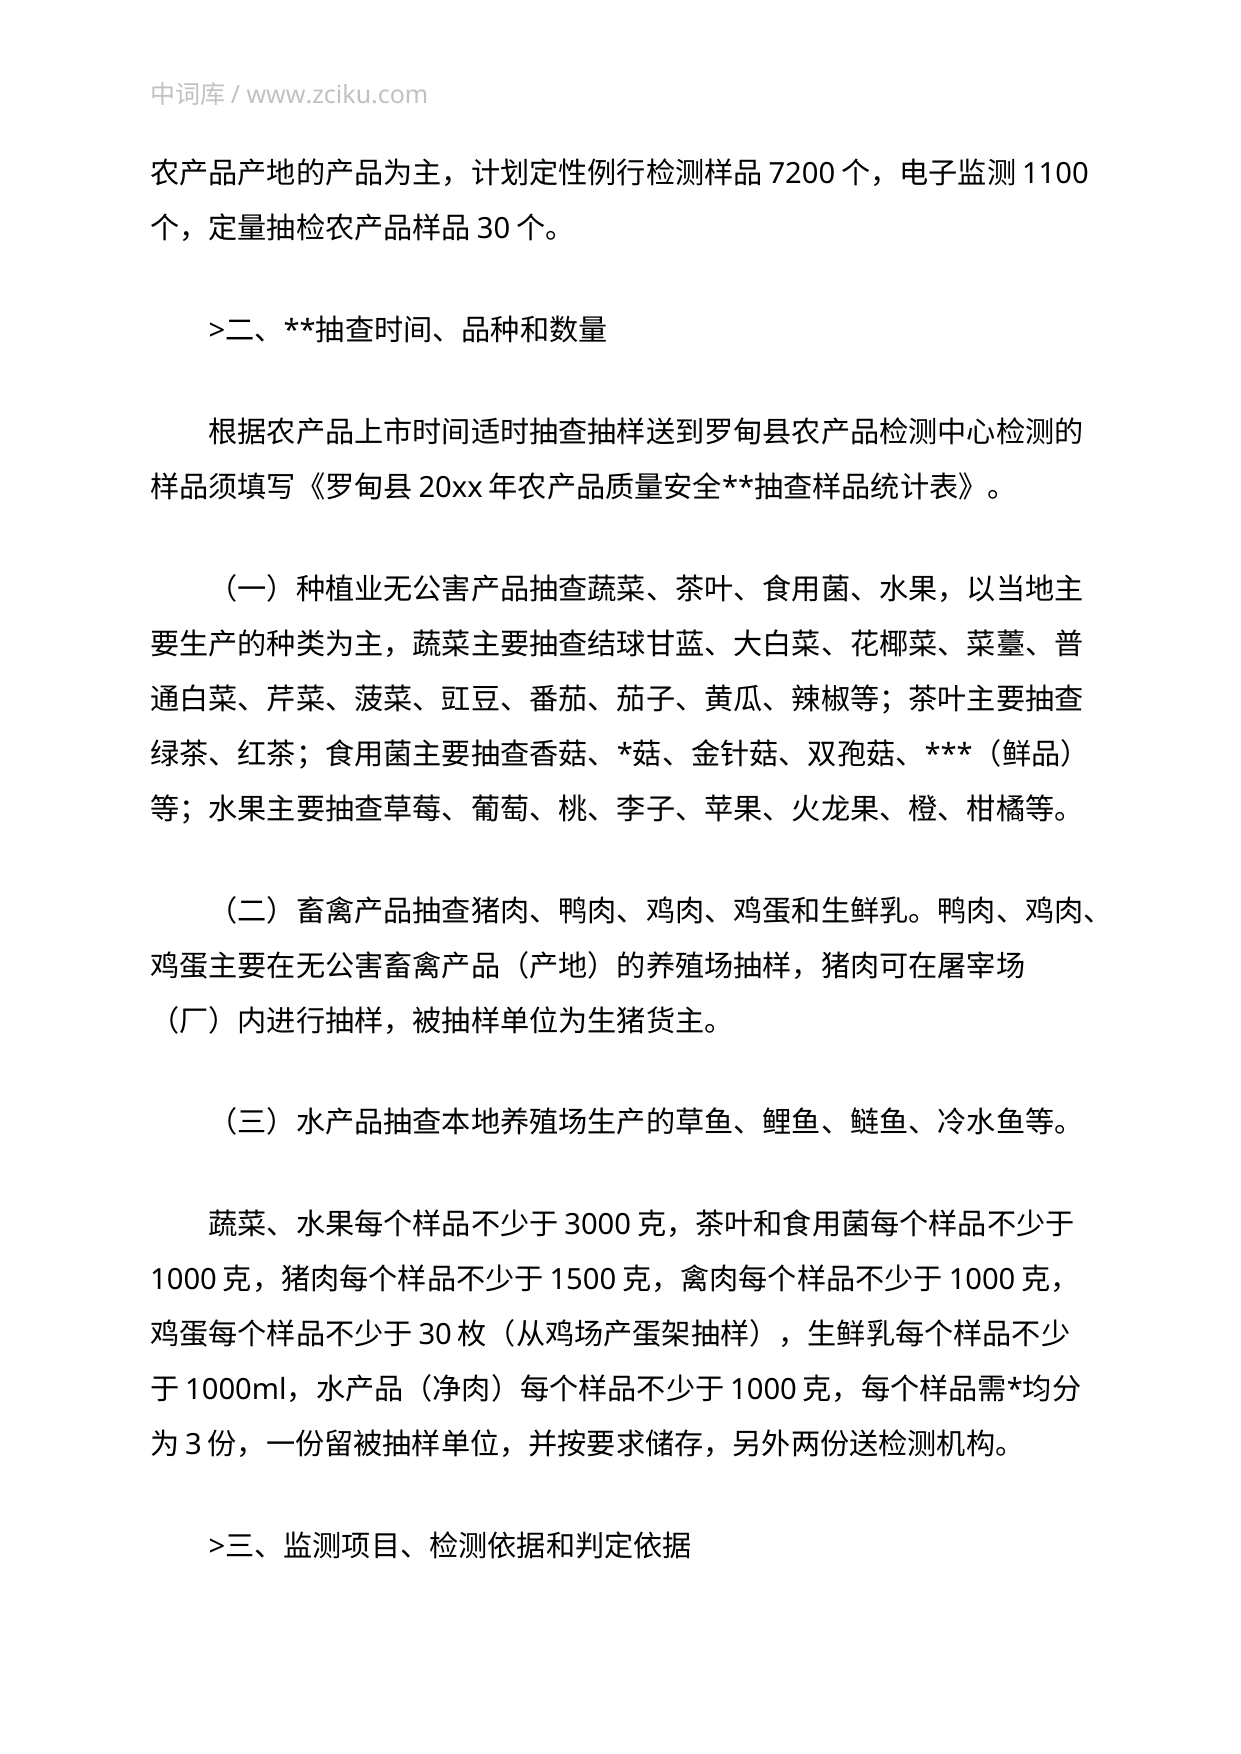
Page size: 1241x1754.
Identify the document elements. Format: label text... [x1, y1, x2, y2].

text （三）水产品抽查本地养殖场生产的草鱼、鲤鱼、鲢鱼、冷水鱼等。 [150, 1099, 1090, 1141]
text （一）种植业无公害产品抽查蔬菜、茶叶、食用菌、水果，以当地主要生产的种类为主，蔬菜主要抽查结球甘蓝、大白菜、花椰菜、菜薹、普通白菜、芹菜、菠菜、豇豆、番茄、茄子、黄瓜、辣椒等；茶叶主要抽查绿茶、红茶；食用菌主要抽查香菇、*菇、金针菇、双孢菇、***（鲜品）等；水果主要抽查草莓、葡萄、桃、李子、苹果、火龙果、橙、柑橘等。 [150, 566, 1090, 828]
text 根据农产品上市时间适时抽查抽样送到罗甸县农产品检测中心检测的样品须填写《罗甸县20xx年农产品质量安全**抽查样品统计表》。 [150, 409, 1090, 506]
text >二、**抽查时间、品种和数量 [150, 307, 1090, 349]
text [150, 150, 1090, 247]
text （二）畜禽产品抽查猪肉、鸭肉、鸡肉、鸡蛋和生鲜乳。鸭肉、鸡肉、鸡蛋主要在无公害畜禽产品（产地）的养殖场抽样，猪肉可在屠宰场（厂）内进行抽样，被抽样单位为生猪货主。 [150, 887, 1090, 1039]
text >三、监测项目、检测依据和判定依据 [150, 1523, 1090, 1565]
text 蔬菜、水果每个样品不少于3000克，茶叶和食用菌每个样品不少于1000克，猪肉每个样品不少于1500克，禽肉每个样品不少于1000克，鸡蛋每个样品不少于30枚（从鸡场产蛋架抽样），生鲜乳每个样品不少于1000ml，水产品（净肉）每个样品不少于1000克，每个样品需*均分为3份，一份留被抽样单位，并按要求储存，另外两份送检测机构。 [150, 1201, 1090, 1463]
